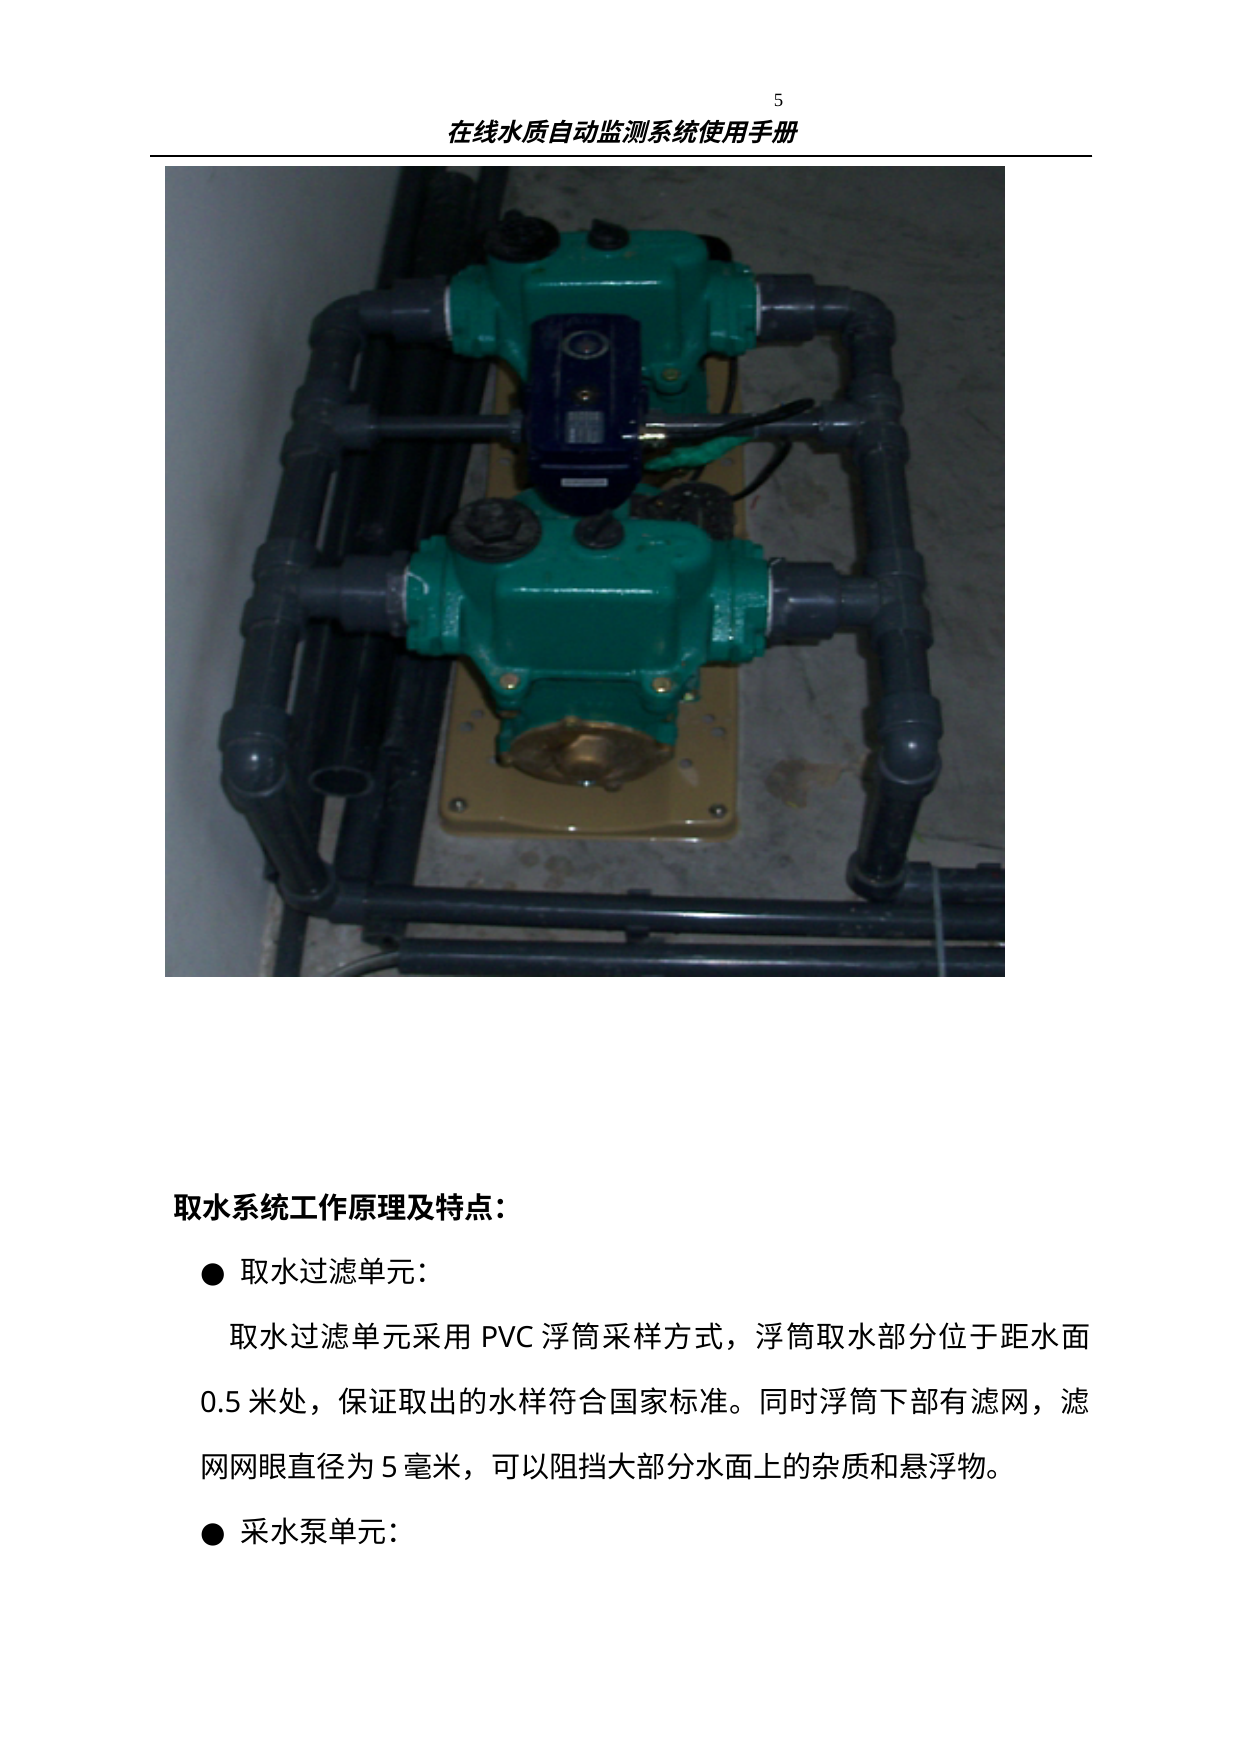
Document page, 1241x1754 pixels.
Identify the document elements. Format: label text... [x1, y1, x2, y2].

text ● 采水泵单元： [200, 1498, 1092, 1563]
text 取水过滤单元采用PVC浮筒采样方式，浮筒取水部分位于距水面0.5米处，保证取出的水样符合国家标准。同时浮筒下部有滤网，滤网网眼直径为5毫米，可以阻挡大部分水面上的杂质和悬浮物。 [200, 1303, 1092, 1498]
text 取水系统工作原理及特点： [150, 1173, 1092, 1238]
picture [165, 166, 1005, 977]
text ● 取水过滤单元： [200, 1238, 1092, 1303]
